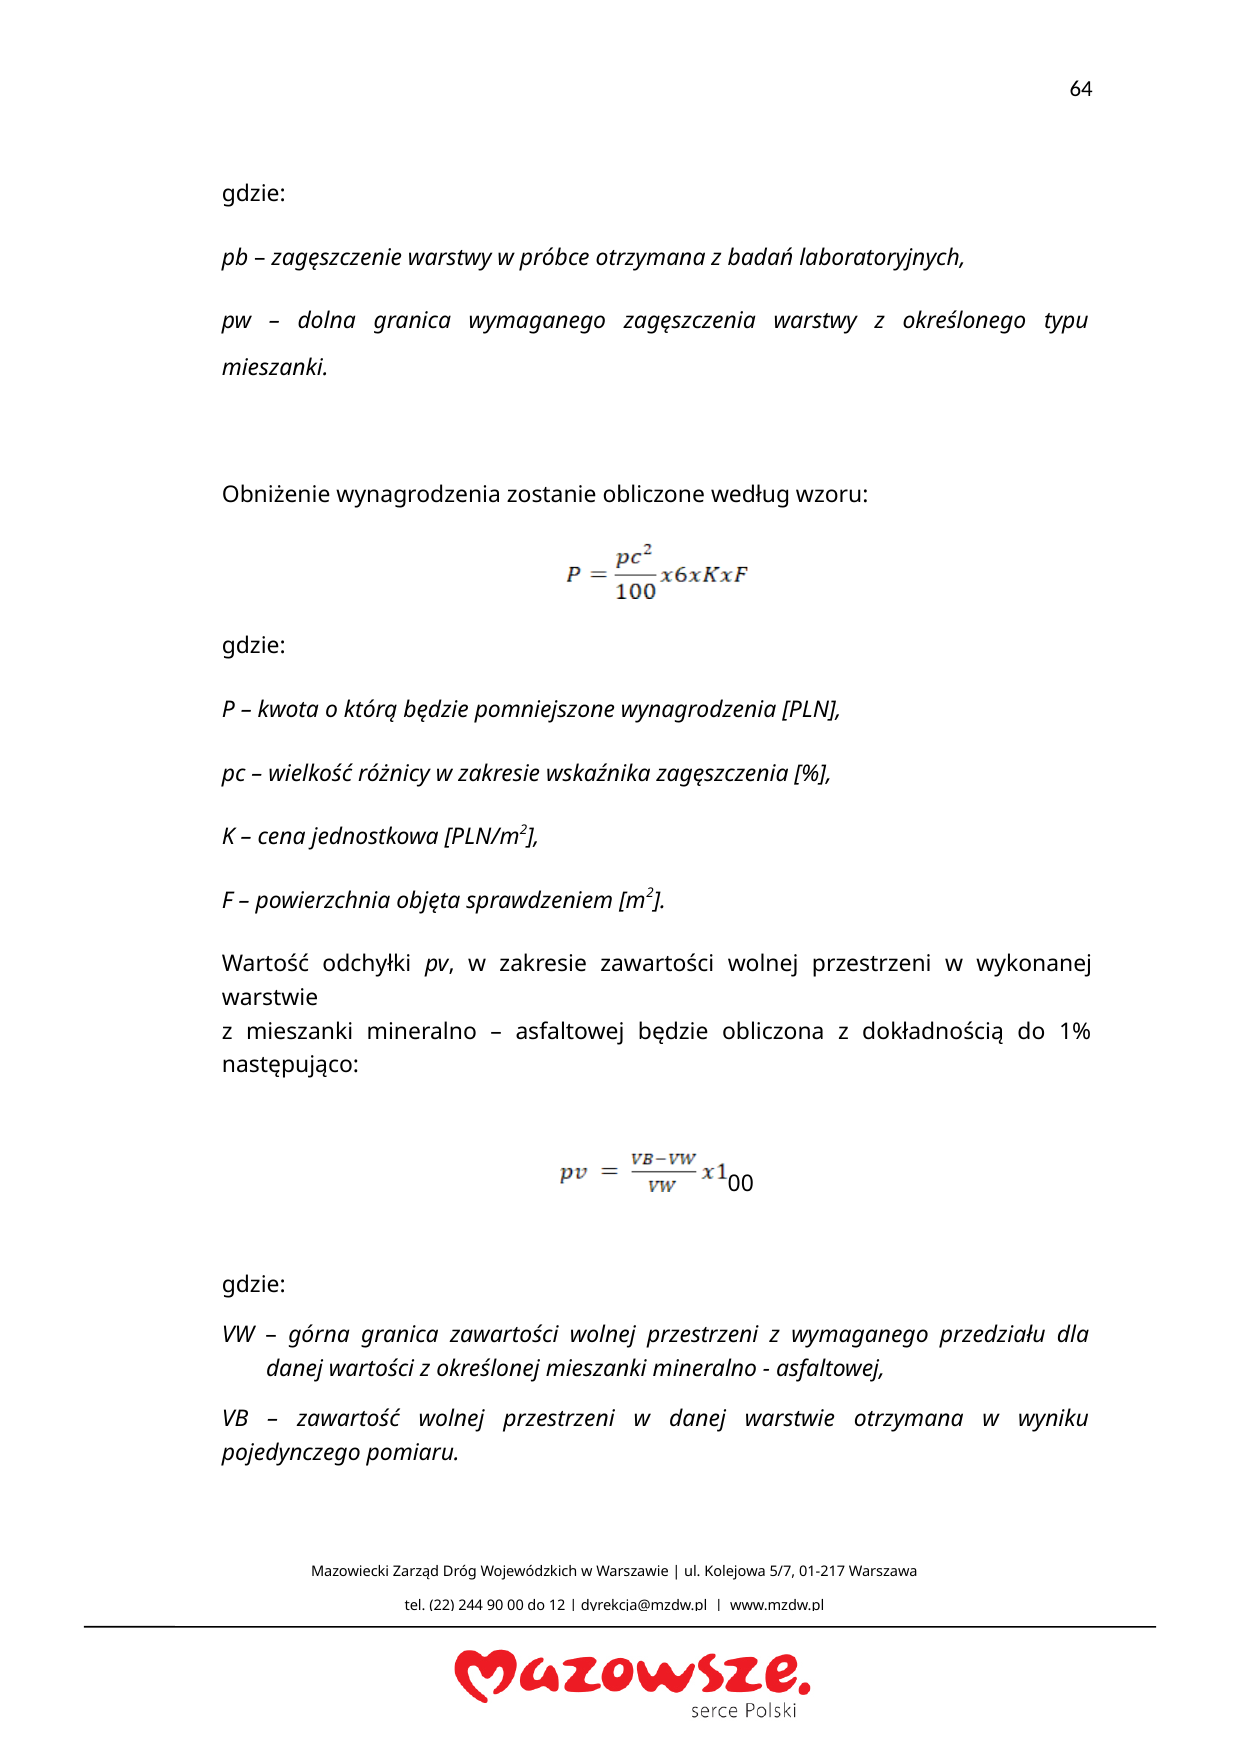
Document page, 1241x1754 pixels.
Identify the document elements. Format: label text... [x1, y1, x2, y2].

picture [560, 1149, 728, 1192]
text gdzie: [222, 1267, 1092, 1299]
text gdzie: [222, 629, 1092, 661]
text pc – wielkość różnicy w zakresie wskaźnika zagęszczenia [%], [222, 756, 1092, 788]
text P – kwota o którą będzie pomniejszone wynagrodzenia [PLN], [222, 693, 1092, 724]
text 00 [222, 1149, 1092, 1198]
text Obniżenie wynagrodzenia zostanie obliczone według wzoru: [222, 478, 1092, 509]
text VB – zawartość wolnej przestrzeni w danej warstwie otrzymana w wyniku pojedynczego pomiaru. [222, 1402, 1092, 1467]
text gdzie: [222, 177, 1092, 208]
text VW – górna granica zawartości wolnej przestrzeni z wymaganego przedziału dla danej wartości z określonej mieszanki mineralno - asfaltowej, [222, 1318, 1092, 1383]
text pw – dolna granica wymaganego zagęszczenia warstwy z określonego typu mieszanki. [222, 304, 1092, 382]
picture [0, 1608, 1241, 1754]
text pb – zagęszczenie warstwy w próbce otrzymana z badań laboratoryjnych, [222, 241, 1092, 272]
picture [566, 541, 748, 599]
text K – cena jednostkowa [PLN/m2], [222, 820, 1092, 851]
text Wartość odchyłki pv, w zakresie zawartości wolnej przestrzeni w wykonanej warstwie z mieszanki mineralno – asfaltowej będzie obliczona z dokładnością do 1% następująco: [222, 947, 1092, 1079]
text F – powierzchnia objęta sprawdzeniem [m2]. [222, 883, 1092, 915]
